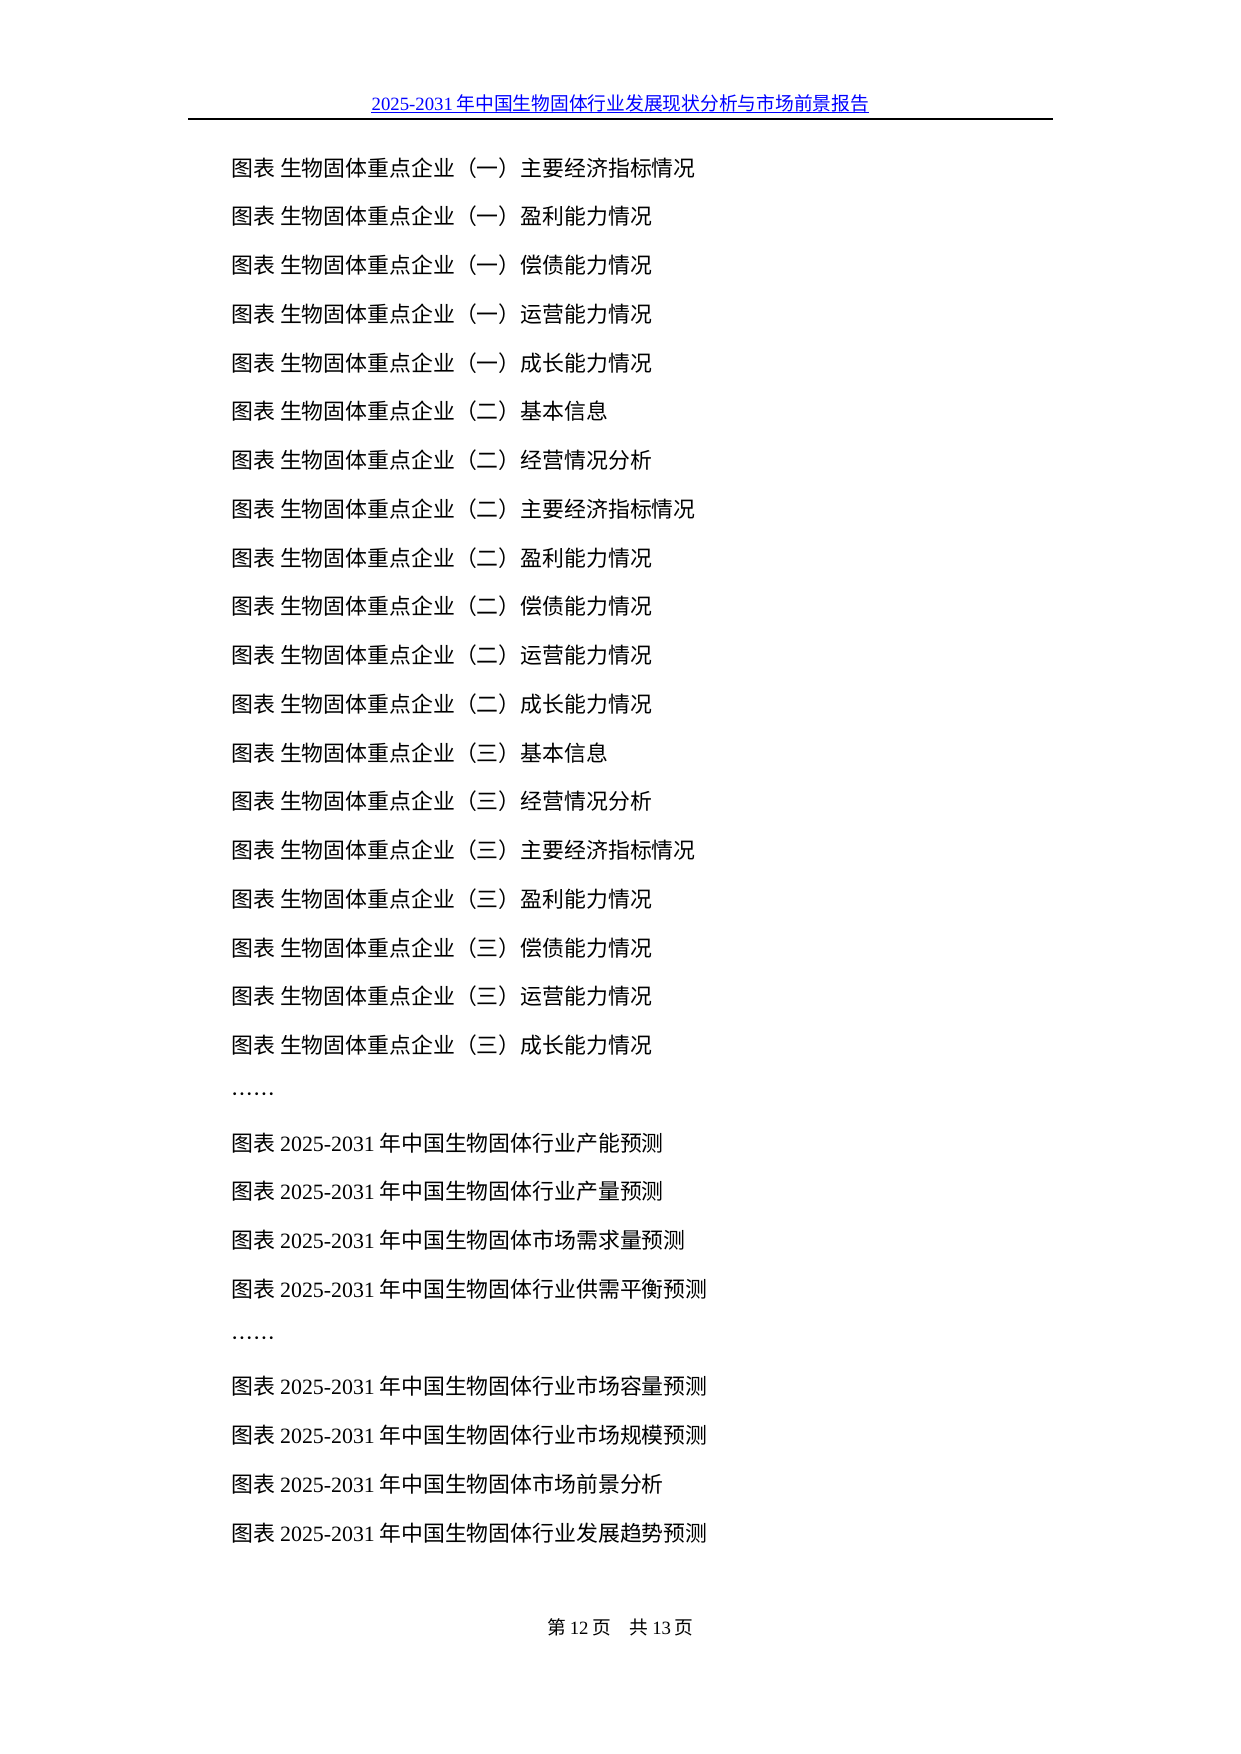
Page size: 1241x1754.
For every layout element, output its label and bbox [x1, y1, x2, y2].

text [187, 150, 1053, 1548]
